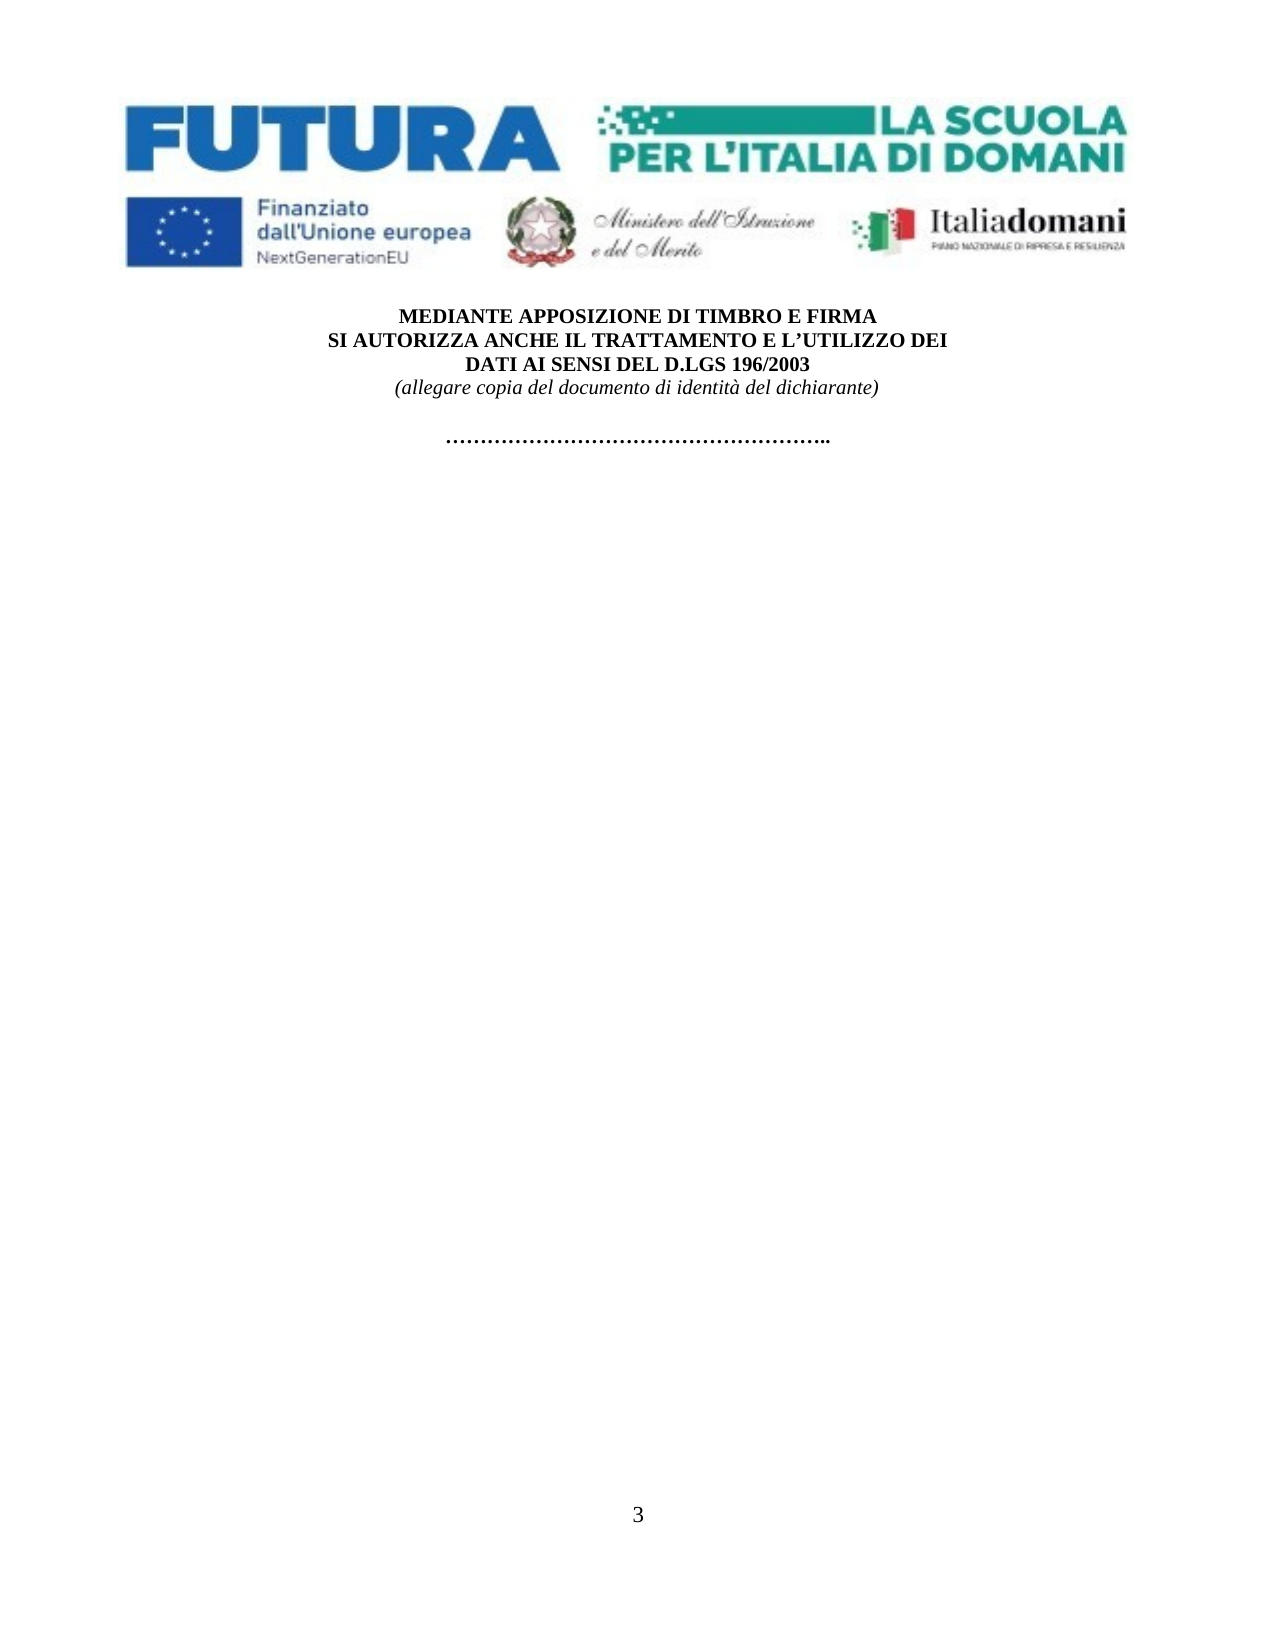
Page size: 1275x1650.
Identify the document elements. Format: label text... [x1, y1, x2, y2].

picture [118, 97, 1134, 273]
text MEDIANTE APPOSIZIONE DI TIMBRO E FIRMA [94, 304, 1181, 328]
text ……………………………………………….. [94, 424, 1181, 448]
text SI AUTORIZZA ANCHE IL TRATTAMENTO E L’UTILIZZO DEI DATI AI SENSI DEL D.LGS 196/2003 [299, 328, 976, 376]
text (allegare copia del documento di identità del dichiarante) [94, 376, 1181, 399]
